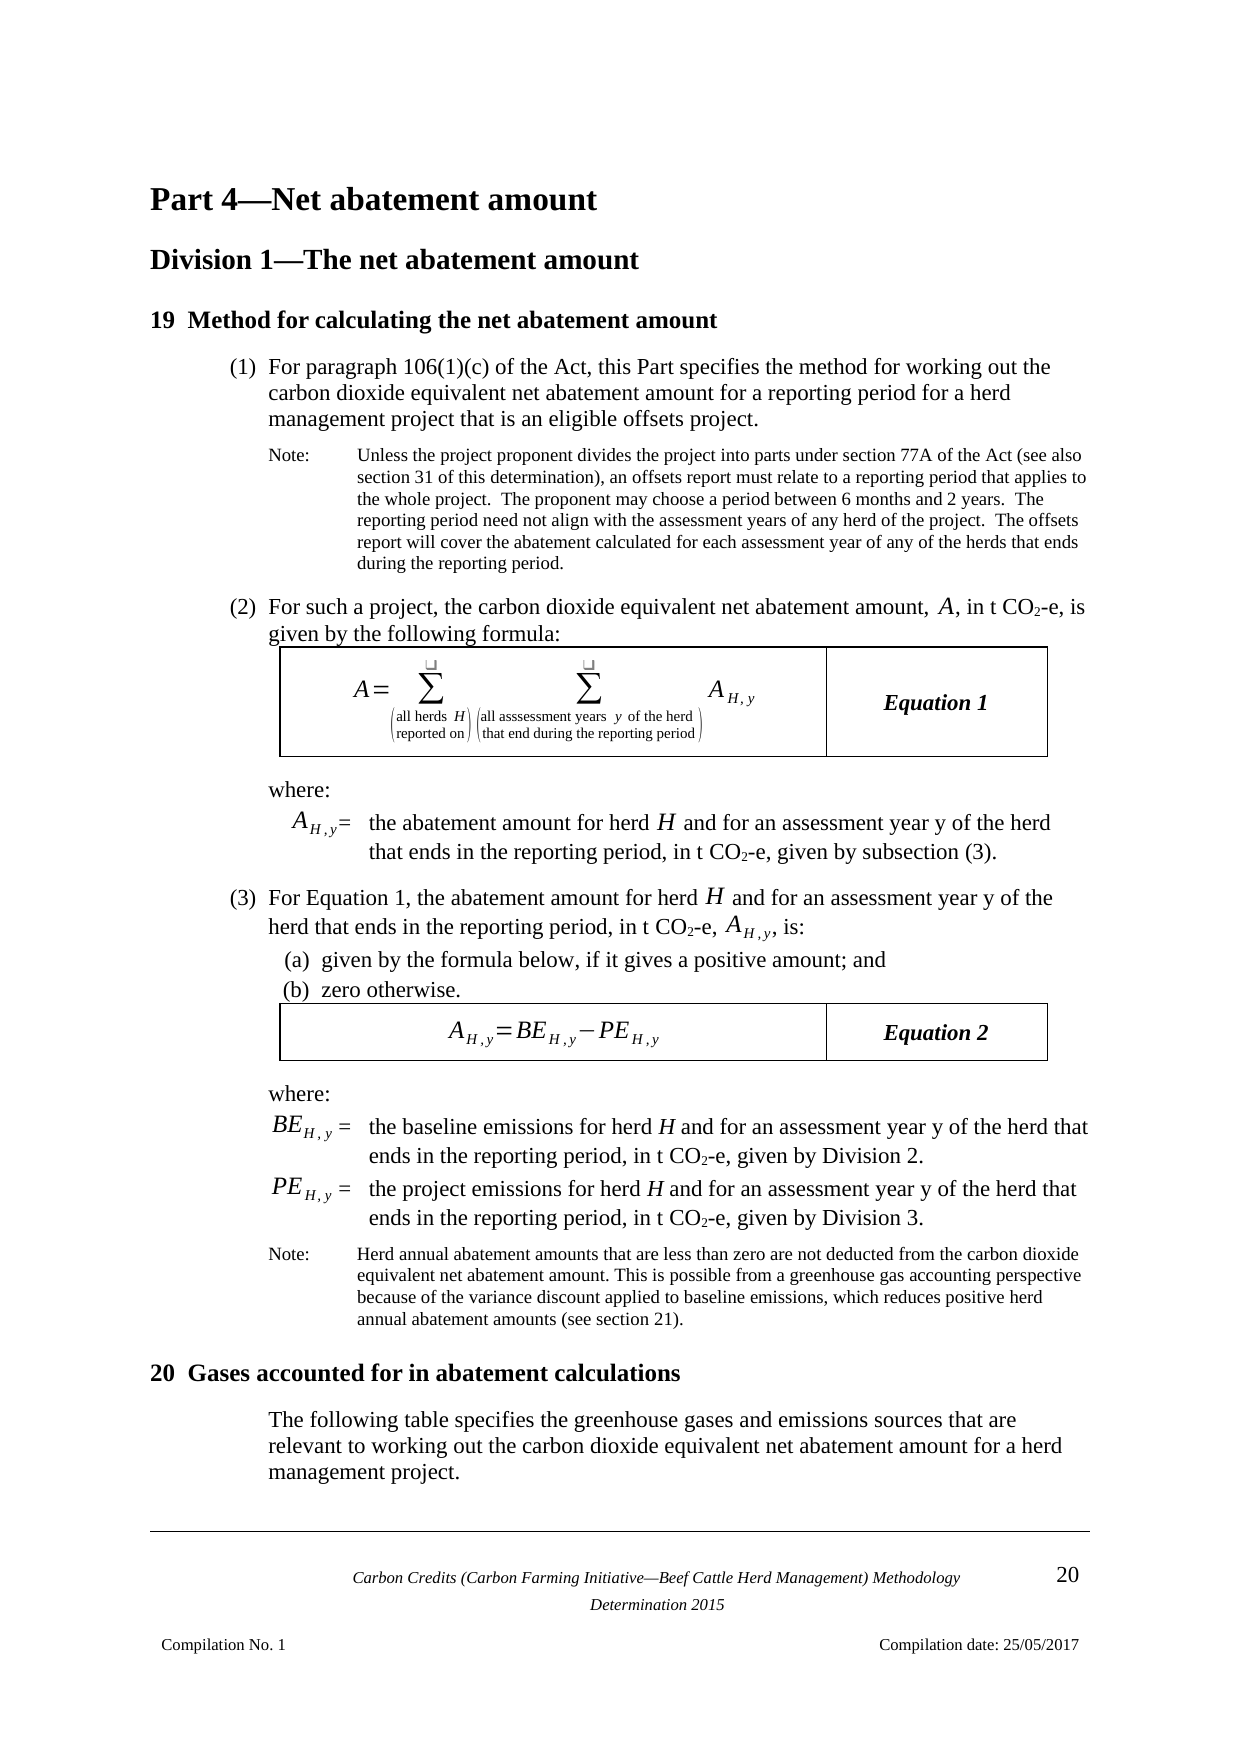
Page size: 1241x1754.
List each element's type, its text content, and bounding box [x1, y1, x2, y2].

text (a) given by the formula below, if it gives a positive amount; and [150, 946, 1090, 972]
text 20 Gases accounted for in abatement calculations [150, 1358, 1090, 1387]
text (2) For such a project, the carbon dioxide equivalent net abatement amount, , in t CO2-e, is given by the following formula: [150, 592, 1090, 646]
text = the project emissions for herd H and for an assessment year y of the herd that ends in the reporting period, in t CO2-e, given by Division 3. [150, 1172, 1090, 1230]
text Division 1—The net abatement amount [150, 242, 1090, 276]
text (3) For Equation 1, the abatement amount for herd and for an assessment year y of the herd that ends in the reporting period, in t CO2-e, , is: [150, 883, 1090, 942]
text The following table specifies the greenhouse gases and emissions sources that are relevant to working out the carbon dioxide equivalent net abatement amount for a herd management project. [150, 1406, 1090, 1485]
text (1) For paragraph 106(1)(c) of the Act, this Part specifies the method for working out the carbon dioxide equivalent net abatement amount for a reporting period for a herd management project that is an eligible offsets project. [150, 353, 1090, 432]
text where: [150, 1080, 1090, 1106]
text Note: Herd annual abatement amounts that are less than zero are not deducted from the carbon dioxide equivalent net abatement amount. This is possible from a greenhouse gas accounting perspective because of the variance discount applied to baseline emissions, which reduces positive herd annual abatement amounts (see section 21). [268, 1243, 1090, 1329]
text 19 Method for calculating the net abatement amount [150, 305, 1090, 334]
text Part 4—Net abatement amount [150, 179, 1090, 217]
text Note: Unless the project proponent divides the project into parts under section 77A of the Act (see also section 31 of this determination), an offsets report must relate to a reporting period that applies to the whole project. The proponent may choose a period between 6 months and 2 years. The reporting period need not align with the assessment years of any herd of the project. The offsets report will cover the abatement calculated for each assessment year of any of the herds that ends during the reporting period. [268, 444, 1090, 574]
table_header Equation 1 [827, 648, 1047, 756]
table_header [281, 648, 826, 756]
text = the abatement amount for herd and for an assessment year y of the herd that ends in the reporting period, in t CO2-e, given by subsection (3). [150, 806, 1090, 864]
table_header Equation 2 [827, 1004, 1047, 1060]
text (b) zero otherwise. [150, 977, 1090, 1003]
text = the baseline emissions for herd H and for an assessment year y of the herd that ends in the reporting period, in t CO2-e, given by Division 2. [150, 1111, 1090, 1168]
table_header [281, 1004, 826, 1060]
text where: [150, 776, 1090, 802]
